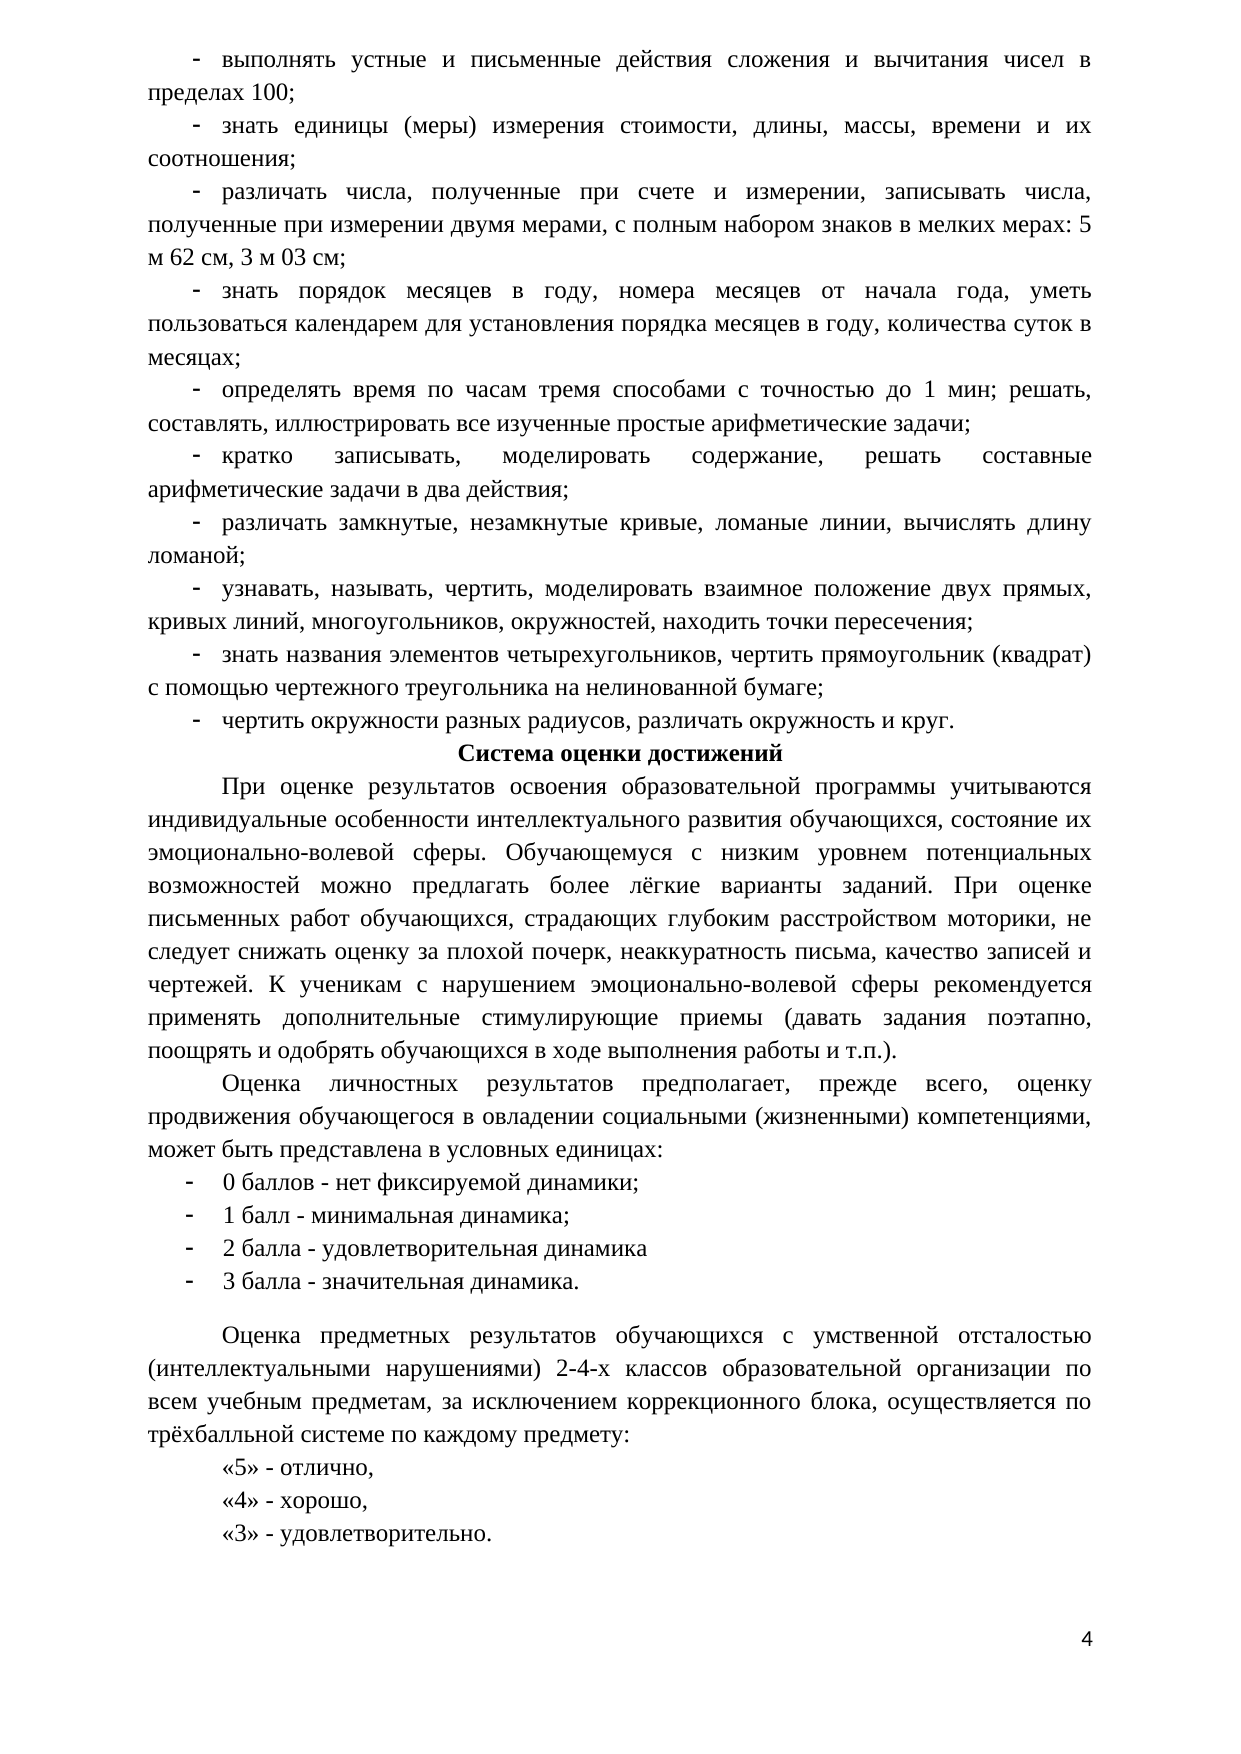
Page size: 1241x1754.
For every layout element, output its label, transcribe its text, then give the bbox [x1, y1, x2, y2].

list чертить окружности разных радиусов, различать окружность и круг. [148, 705, 1092, 733]
list знать единицы (меры) измерения стоимости, длины, массы, времени и их соотношения; [148, 110, 1092, 172]
text При оценке результатов освоения образовательной программы учитываются индивидуальные особенности интеллектуального развития обучающихся, состояние их эмоционально-волевой сферы. Обучающемуся с низким уровнем потенциальных возможностей можно предлагать более лёгкие варианты заданий. При оценке письменных работ обучающихся, страдающих глубоким расстройством моторики, не следует снижать оценку за плохой почерк, неаккуратность письма, качество записей и чертежей. К ученикам с нарушением эмоционально-волевой сферы рекомендуется применять дополнительные стимулирующие приемы (давать задания поэтапно, поощрять и одобрять обучающихся в ходе выполнения работы и т.п.). [148, 771, 1092, 1064]
text «3» - удовлетворительно. [148, 1518, 1092, 1547]
list 1 балл - минимальная динамика; [185, 1200, 1092, 1229]
text Оценка предметных результатов обучающихся с умственной отсталостью (интеллектуальными нарушениями) 2-4-х классов образовательной организации по всем учебным предметам, за исключением коррекционного блока, осуществляется по трёхбалльной системе по каждому предмету: [148, 1320, 1092, 1448]
list определять время по часам тремя способами с точностью до 1 мин; решать, составлять, иллюстрировать все изученные простые арифметические задачи; [148, 374, 1092, 436]
text «4» - хорошо, [148, 1485, 1092, 1514]
list различать замкнутые, незамкнутые кривые, ломаные линии, вычислять длину ломаной; [148, 507, 1092, 568]
text «5» - отлично, [148, 1452, 1092, 1481]
list 2 балла - удовлетворительная динамика [185, 1233, 1092, 1262]
list кратко записывать, моделировать содержание, решать составные арифметические задачи в два действия; [148, 441, 1092, 502]
list различать числа, полученные при счете и измерении, записывать числа, полученные при измерении двумя мерами, с полным набором знаков в мелких мерах: 5 м 62 см, 3 м 03 см; [148, 176, 1092, 271]
list узнавать, называть, чертить, моделировать взаимное положение двух прямых, кривых линий, многоугольников, окружностей, находить точки пересечения; [148, 573, 1092, 634]
list 3 балла - значительная динамика. [185, 1266, 1092, 1295]
list выполнять устные и письменные действия сложения и вычитания чисел в пределах 100; [148, 44, 1092, 106]
text Система оценки достижений [148, 738, 1092, 767]
list знать порядок месяцев в году, номера месяцев от начала года, уметь пользоваться календарем для установления порядка месяцев в году, количества суток в месяцах; [148, 276, 1092, 370]
list 0 баллов - нет фиксируемой динамики; [185, 1167, 1092, 1196]
text Оценка личностных результатов предполагает, прежде всего, оценку продвижения обучающегося в овладении социальными (жизненными) компетенциями, может быть представлена в условных единицах: [148, 1068, 1092, 1163]
list знать названия элементов четырехугольников, чертить прямоугольник (квадрат) с помощью чертежного треугольника на нелинованной бумаге; [148, 639, 1092, 701]
